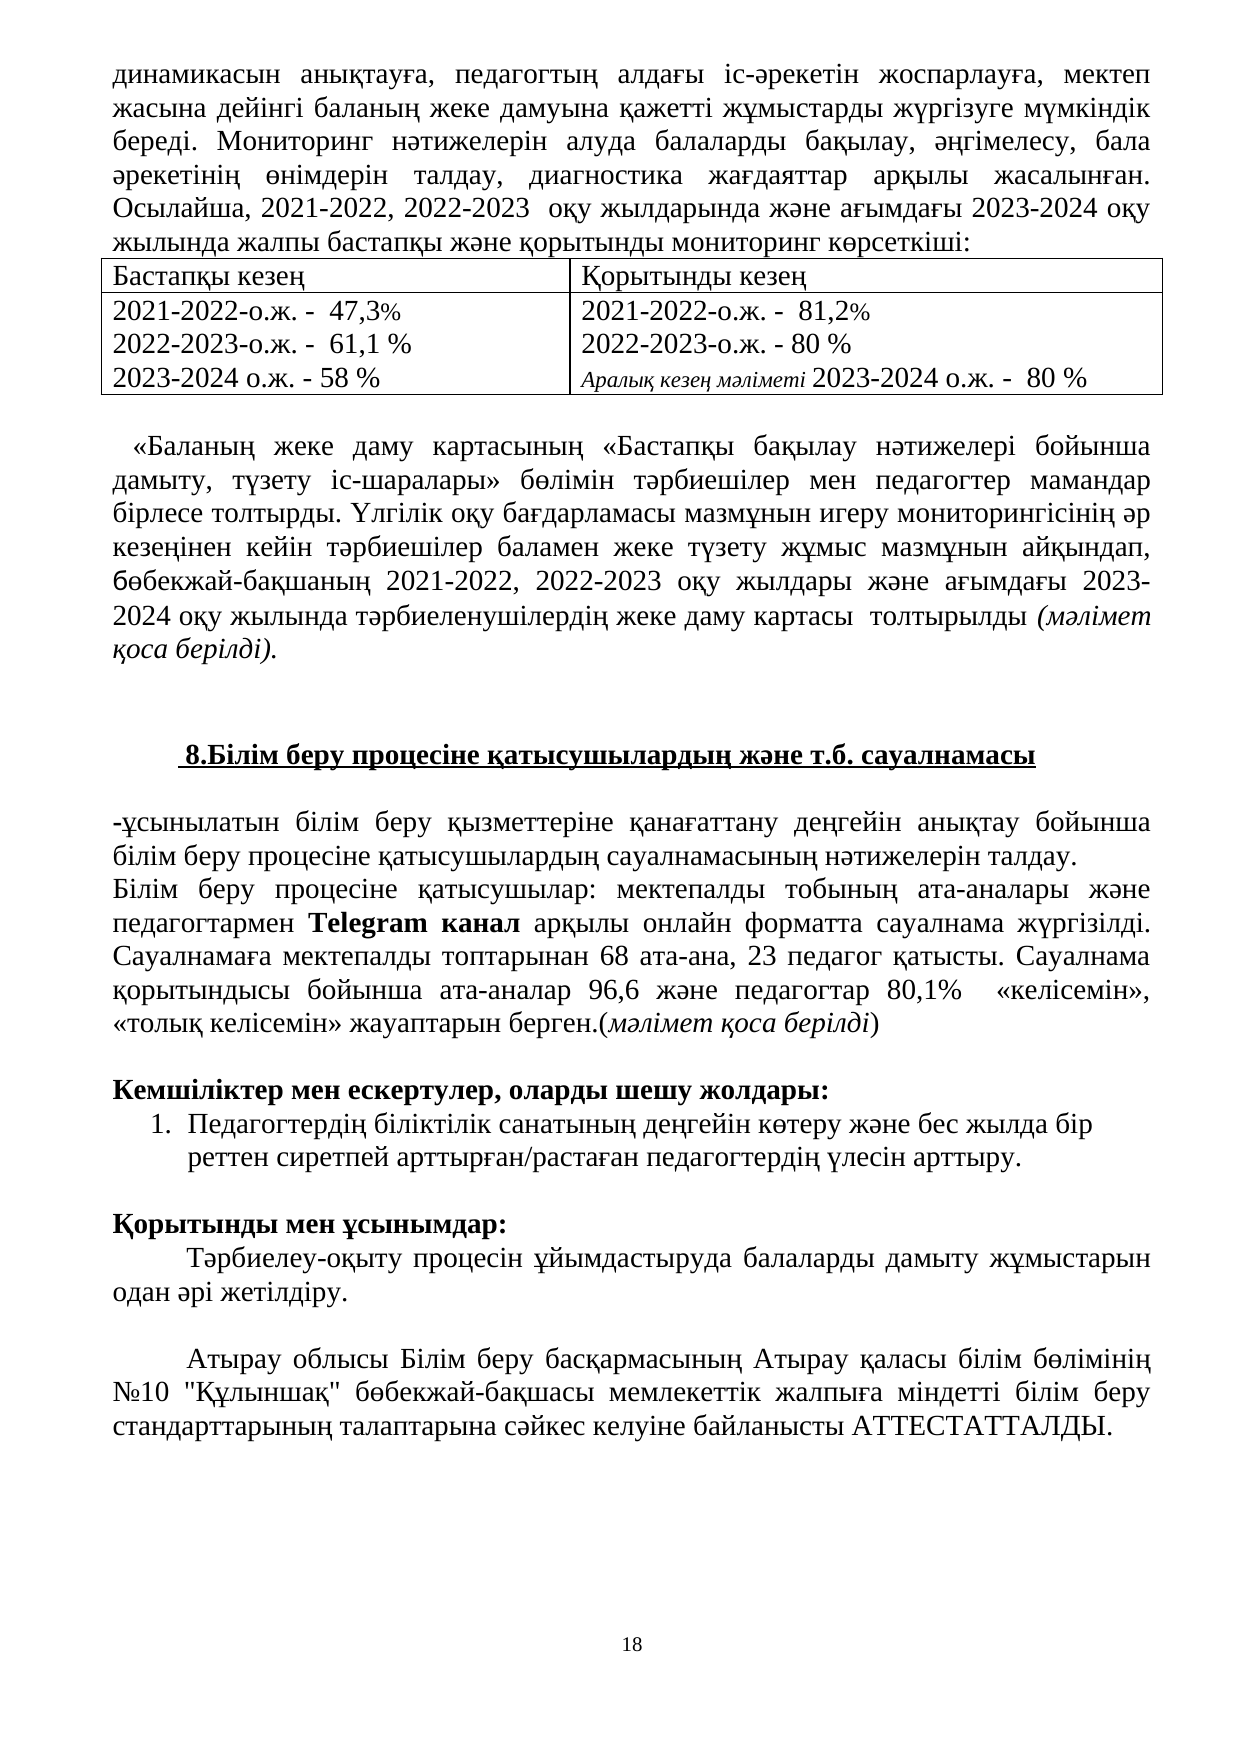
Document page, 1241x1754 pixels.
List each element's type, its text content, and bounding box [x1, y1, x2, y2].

text -ұсынылатын білім беру қызметтеріне қанағаттану деңгейін анықтау бойынша білім беру процесіне қатысушылардың сауалнамасының нәтижелерін талдау. [112, 804, 1152, 871]
list Педагогтердің біліктілік санатының деңгейін көтеру және бес жылда бір реттен сиретпей арттырған/растаған педагогтердің үлесін арттыру. [150, 1106, 1152, 1173]
text Қорытынды мен ұсынымдар: [112, 1207, 1152, 1240]
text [112, 56, 1152, 257]
table_header Қорытынды кезең [571, 259, 1162, 292]
table_header Бастапқы кезең [102, 259, 569, 292]
text Тәрбиелеу-оқыту процесін ұйымдастыруда балаларды дамыту жұмыстарын одан әрі жетілдіру. [112, 1240, 1152, 1307]
text «Баланың жеке даму картасының «Бастапқы бақылау нәтижелері бойынша дамыту, түзету іс-шаралары» бөлімін тәрбиешілер мен педагогтер мамандар бірлесе толтырды. Үлгілік оқу бағдарламасы мазмұнын игеру мониторингісінің әр кезеңінен кейін тәрбиешілер баламен жеке түзету жұмыс мазмұнын айқындап, бөбекжай-бақшаның 2021-2022, 2022-2023 оқу жылдары және ағымдағы 2023-2024 оқу жылында тәрбиеленушілердің жеке даму картасы толтырылды (мәлімет қоса берілді). [112, 428, 1152, 665]
text Атырау облысы Білім беру басқармасының Атырау қаласы білім бөлімінің №10 "Құлыншақ" бөбекжай-бақшасы мемлекеттік жалпыға міндетті білім беру стандарттарының талаптарына сәйкес келуіне байланысты АТТЕСТАТТАЛДЫ. [112, 1341, 1152, 1441]
text Кемшіліктер мен ескертулер, оларды шешу жолдары: [112, 1072, 1152, 1106]
table_cell 2021-2022-о.ж. - 47,3% 2022-2023-о.ж. - 61,1 % 2023-2024 о.ж. - 58 % [102, 293, 569, 394]
text Білім беру процесіне қатысушылар: мектепалды тобының ата-аналары және педагогтармен Теlegram канал арқылы онлайн форматта сауалнама жүргізілді. Сауалнамаға мектепалды топтарынан 68 ата-ана, 23 педагог қатысты. Сауалнама қорытындысы бойынша ата-аналар 96,6 және педагогтар 80,1% «келісемін», «толық келісемін» жауаптарын берген.(мәлімет қоса берілді) [112, 871, 1152, 1039]
table_cell 2021-2022-о.ж. - 81,2% 2022-2023-о.ж. - 80 % Аралық кезең мәліметі 2023-2024 о.ж. - 80 % [571, 293, 1162, 394]
text 8.Білім беру процесіне қатысушылардың және т.б. сауалнамасы [112, 737, 1152, 771]
